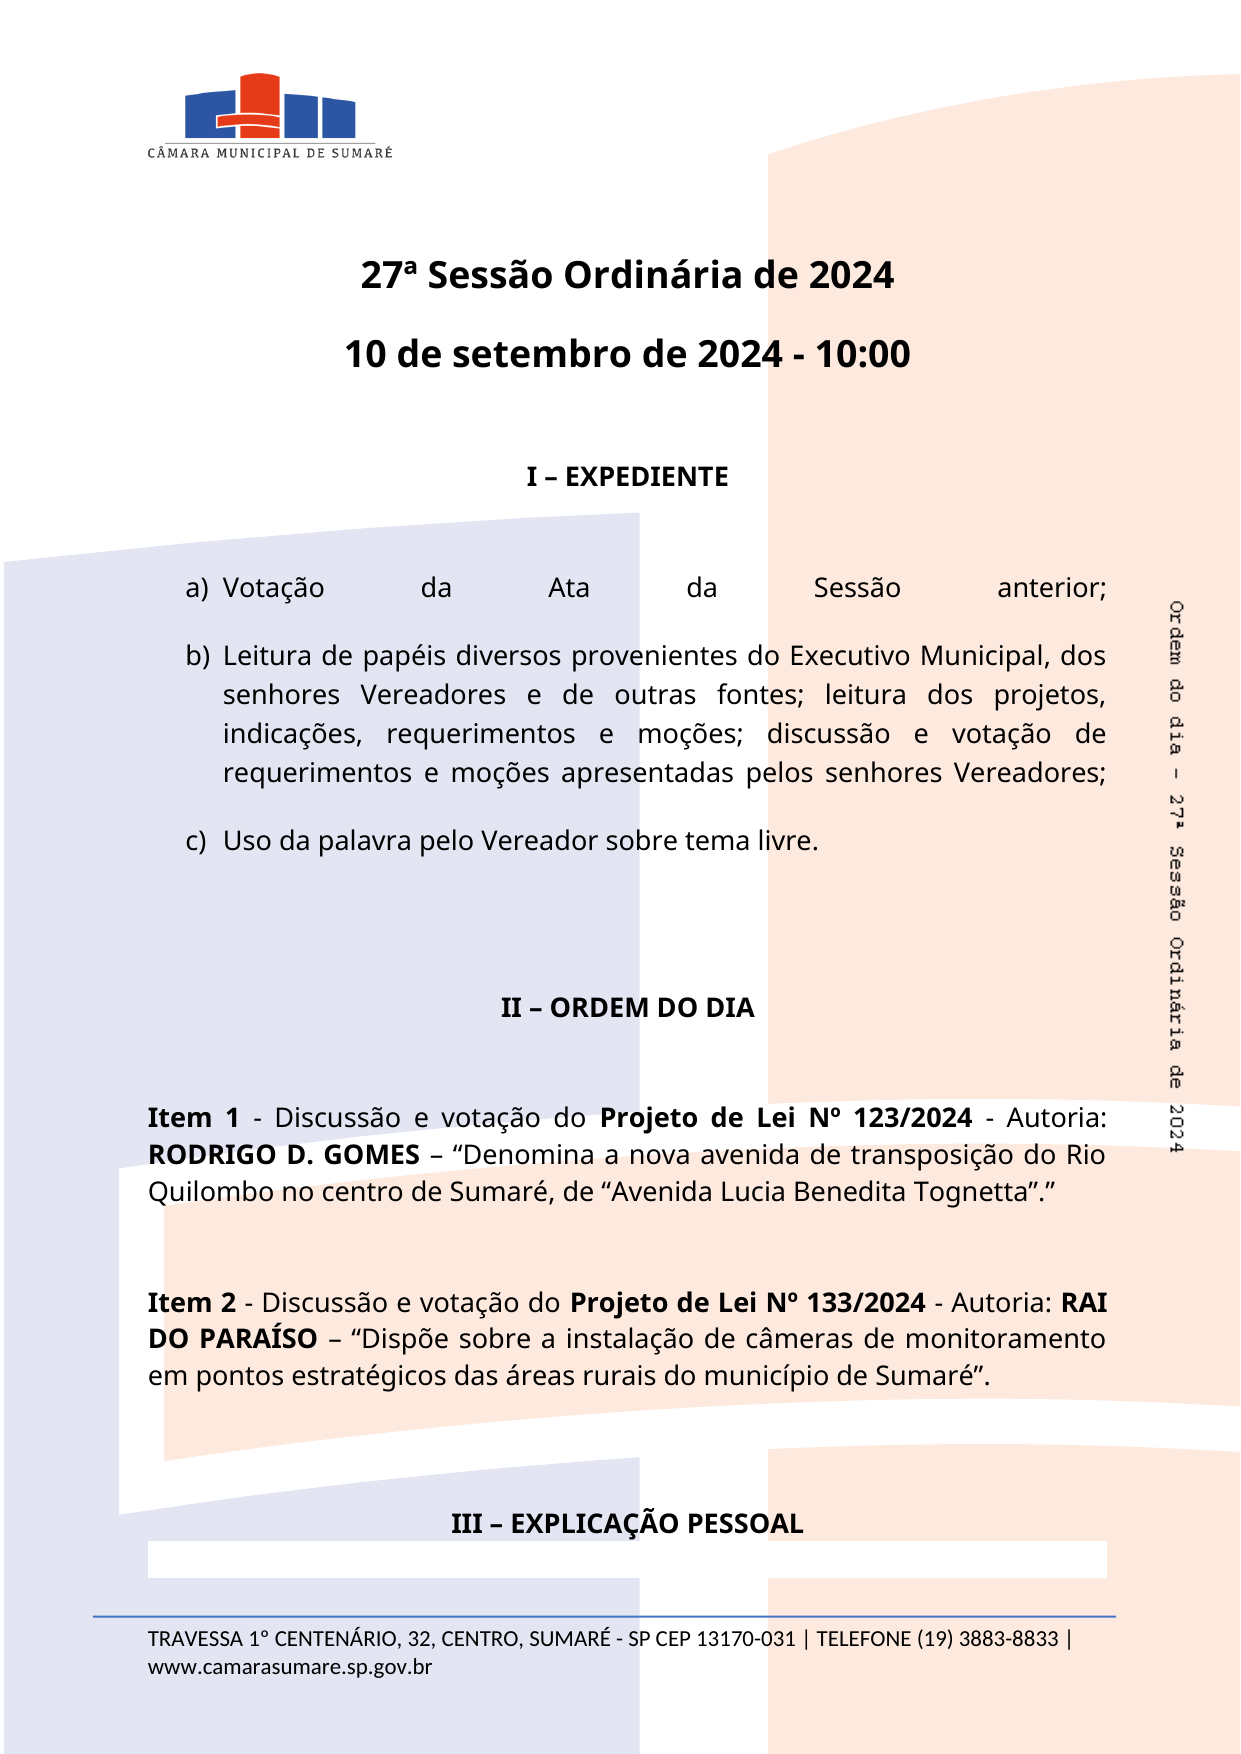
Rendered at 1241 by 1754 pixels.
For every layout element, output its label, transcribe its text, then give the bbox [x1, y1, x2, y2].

text 10 de setembro de 2024 - 10:00 [148, 327, 1107, 378]
list Uso da palavra pelo Vereador sobre tema livre. [185, 822, 1107, 859]
list Leitura de papéis diversos provenientes do Executivo Municipal, dos senhores Vereadores e de outras fontes; leitura dos projetos, indicações, requerimentos e moções; discussão e votação de requerimentos e moções apresentadas pelos senhores Vereadores; [185, 636, 1107, 820]
text 27ª Sessão Ordinária de 2024 [148, 248, 1107, 327]
text I – EXPEDIENTE [148, 457, 1107, 494]
text III – EXPLICAÇÃO PESSOAL [148, 1504, 1107, 1541]
text Item 2 - Discussão e votação do Projeto de Lei Nº 133/2024 - Autoria: RAI DO PARAÍSO – “Dispõe sobre a instalação de câmeras de monitoramento em pontos estratégicos das áreas rurais do município de Sumaré”. [148, 1283, 1107, 1394]
text II – ORDEM DO DIA [148, 988, 1107, 1025]
picture [1142, 597, 1205, 1157]
text Item 1 - Discussão e votação do Projeto de Lei Nº 123/2024 - Autoria: RODRIGO D. GOMES – “Denomina a nova avenida de transposição do Rio Quilombo no centro de Sumaré, de “Avenida Lucia Benedita Tognetta”.” [148, 1099, 1107, 1209]
picture [147, 73, 394, 160]
list Votação da Ata da Sessão anterior; [185, 568, 1107, 635]
